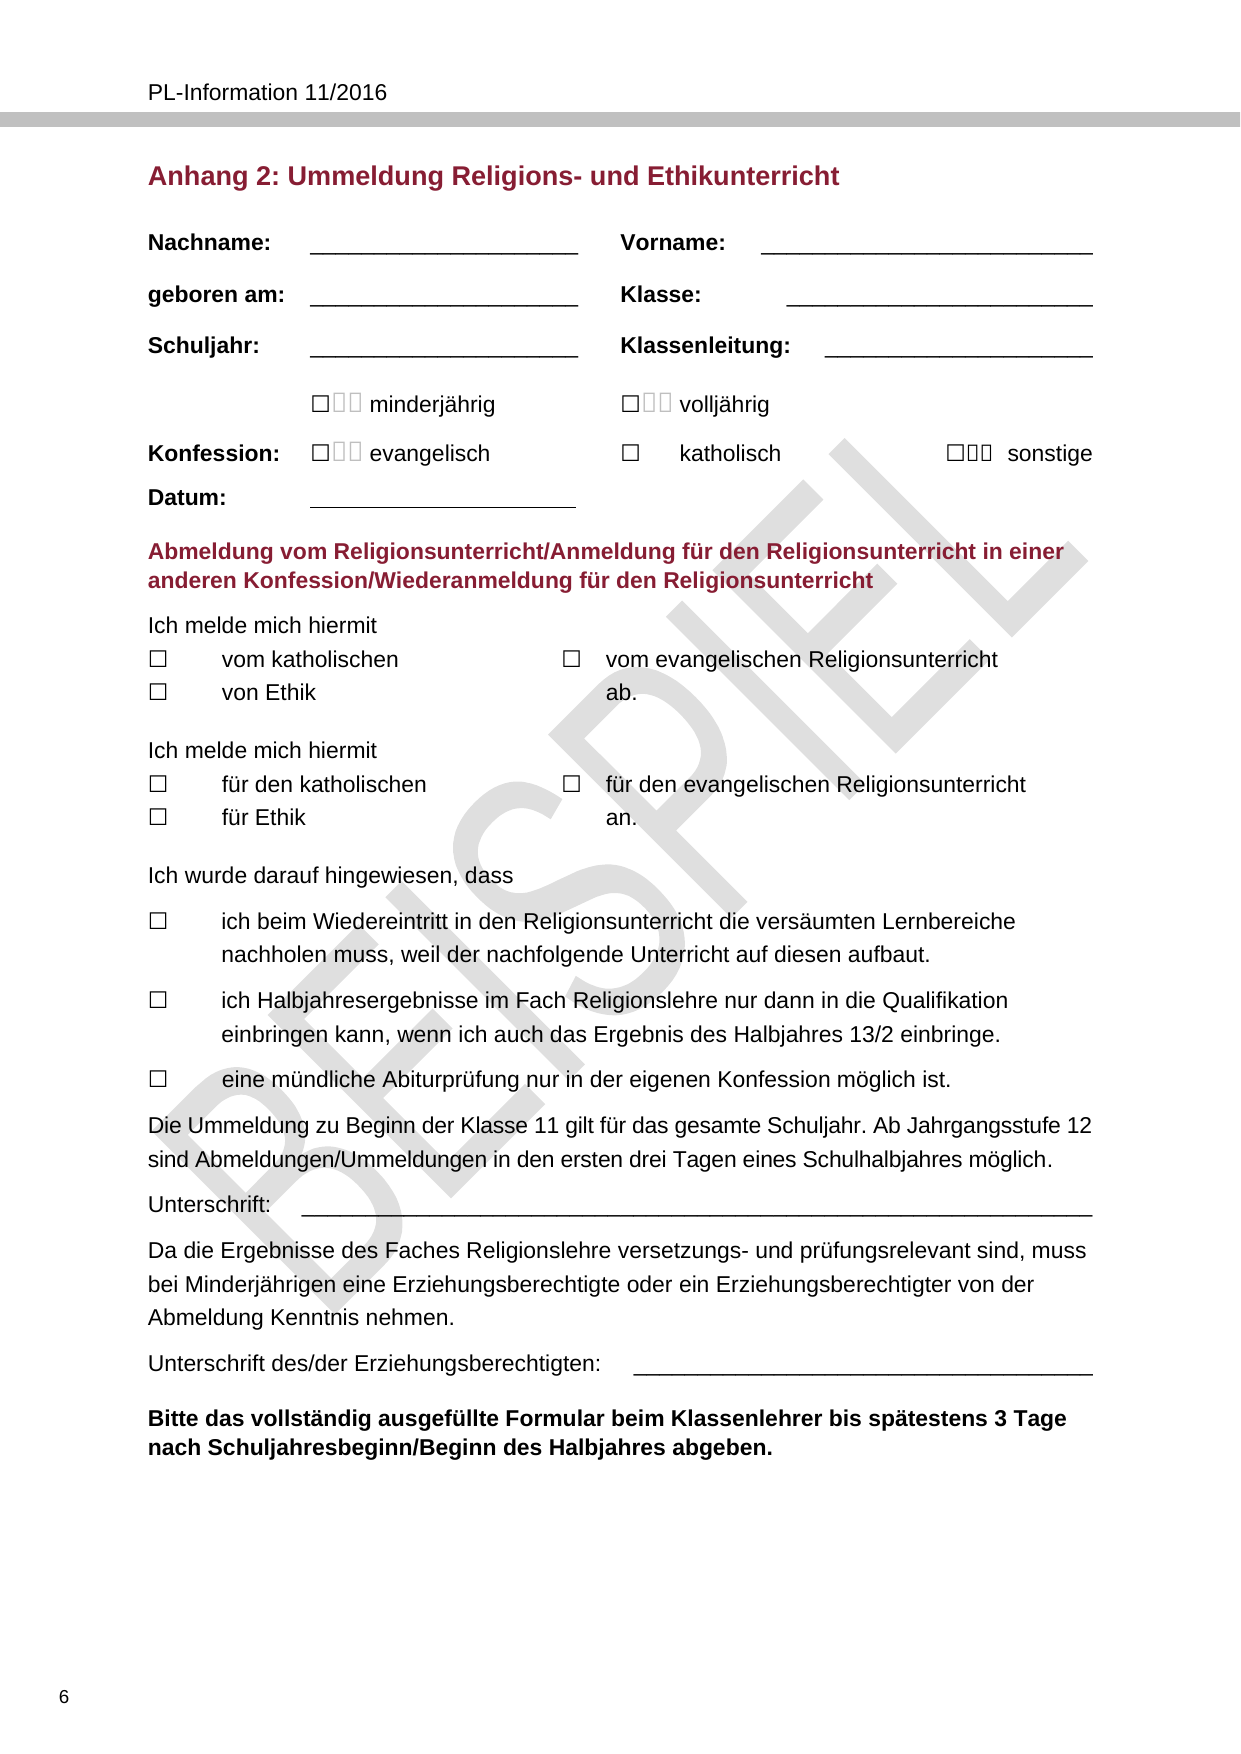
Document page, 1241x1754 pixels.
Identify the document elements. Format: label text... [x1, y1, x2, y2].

text ich beim Wiedereintritt in den Religionsunterricht die versäumten Lernbereiche nachholen muss, weil der nachfolgende Unterricht auf diesen aufbaut. [148, 903, 1092, 969]
text Die Ummeldung zu Beginn der Klasse 11 gilt für das gesamte Schuljahr. Ab Jahrgangsstufe 12 sind Abmeldungen/Ummeldungen in den ersten drei Tagen eines Schulhalbjahres möglich. [148, 1107, 1092, 1174]
text Nachname: _____________________ Vorname: __________________________ [148, 229, 1092, 256]
text eine mündliche Abiturprüfung nur in der eigenen Konfession möglich ist. [148, 1061, 1092, 1094]
text Abmeldung vom Religionsunterricht/Anmeldung für den Religionsunterricht in einer anderen Konfession/Wiederanmeldung für den Religionsunterricht [148, 536, 1092, 594]
text Konfession:  evangelisch katholisch  sonstige [148, 433, 1092, 469]
text Ich melde mich hiermit für den katholischen für den evangelischen Religionsunterricht für Ethik an. [148, 732, 1092, 832]
text Bitte das vollständig ausgefüllte Formular beim Klassenlehrer bis spätestens 3 Tage nach Schuljahresbeginn/Beginn des Halbjahres abgeben. [148, 1403, 1092, 1461]
text Ich melde mich hiermit vom katholischen vom evangelischen Religionsunterricht von Ethik ab. [148, 607, 1092, 707]
text Anhang 2: Ummeldung Religions- und Ethikunterricht [148, 162, 1092, 192]
text Schuljahr: _____________________ Klassenleitung: _____________________ [148, 332, 1092, 358]
text ich Halbjahresergebnisse im Fach Religionslehre nur dann in die Qualifikation einbringen kann, wenn ich auch das Ergebnis des Halbjahres 13/2 einbringe. [148, 982, 1092, 1049]
text geboren am: _____________________ Klasse: ________________________ [148, 281, 1092, 307]
text Unterschrift: ______________________________________________________________ [148, 1186, 1092, 1219]
text Da die Ergebnisse des Faches Religionslehre versetzungs- und prüfungsrelevant sind, muss bei Minderjährigen eine Erziehungsberechtigte oder ein Erziehungsberechtigter von der Abmeldung Kenntnis nehmen. [148, 1232, 1092, 1332]
text Datum: [148, 482, 1092, 511]
text Unterschrift des/der Erziehungsberechtigten: ____________________________________ [148, 1344, 1092, 1378]
text  minderjährig  volljährig [148, 383, 1092, 420]
text Ich wurde darauf hingewiesen, dass [148, 857, 1092, 890]
